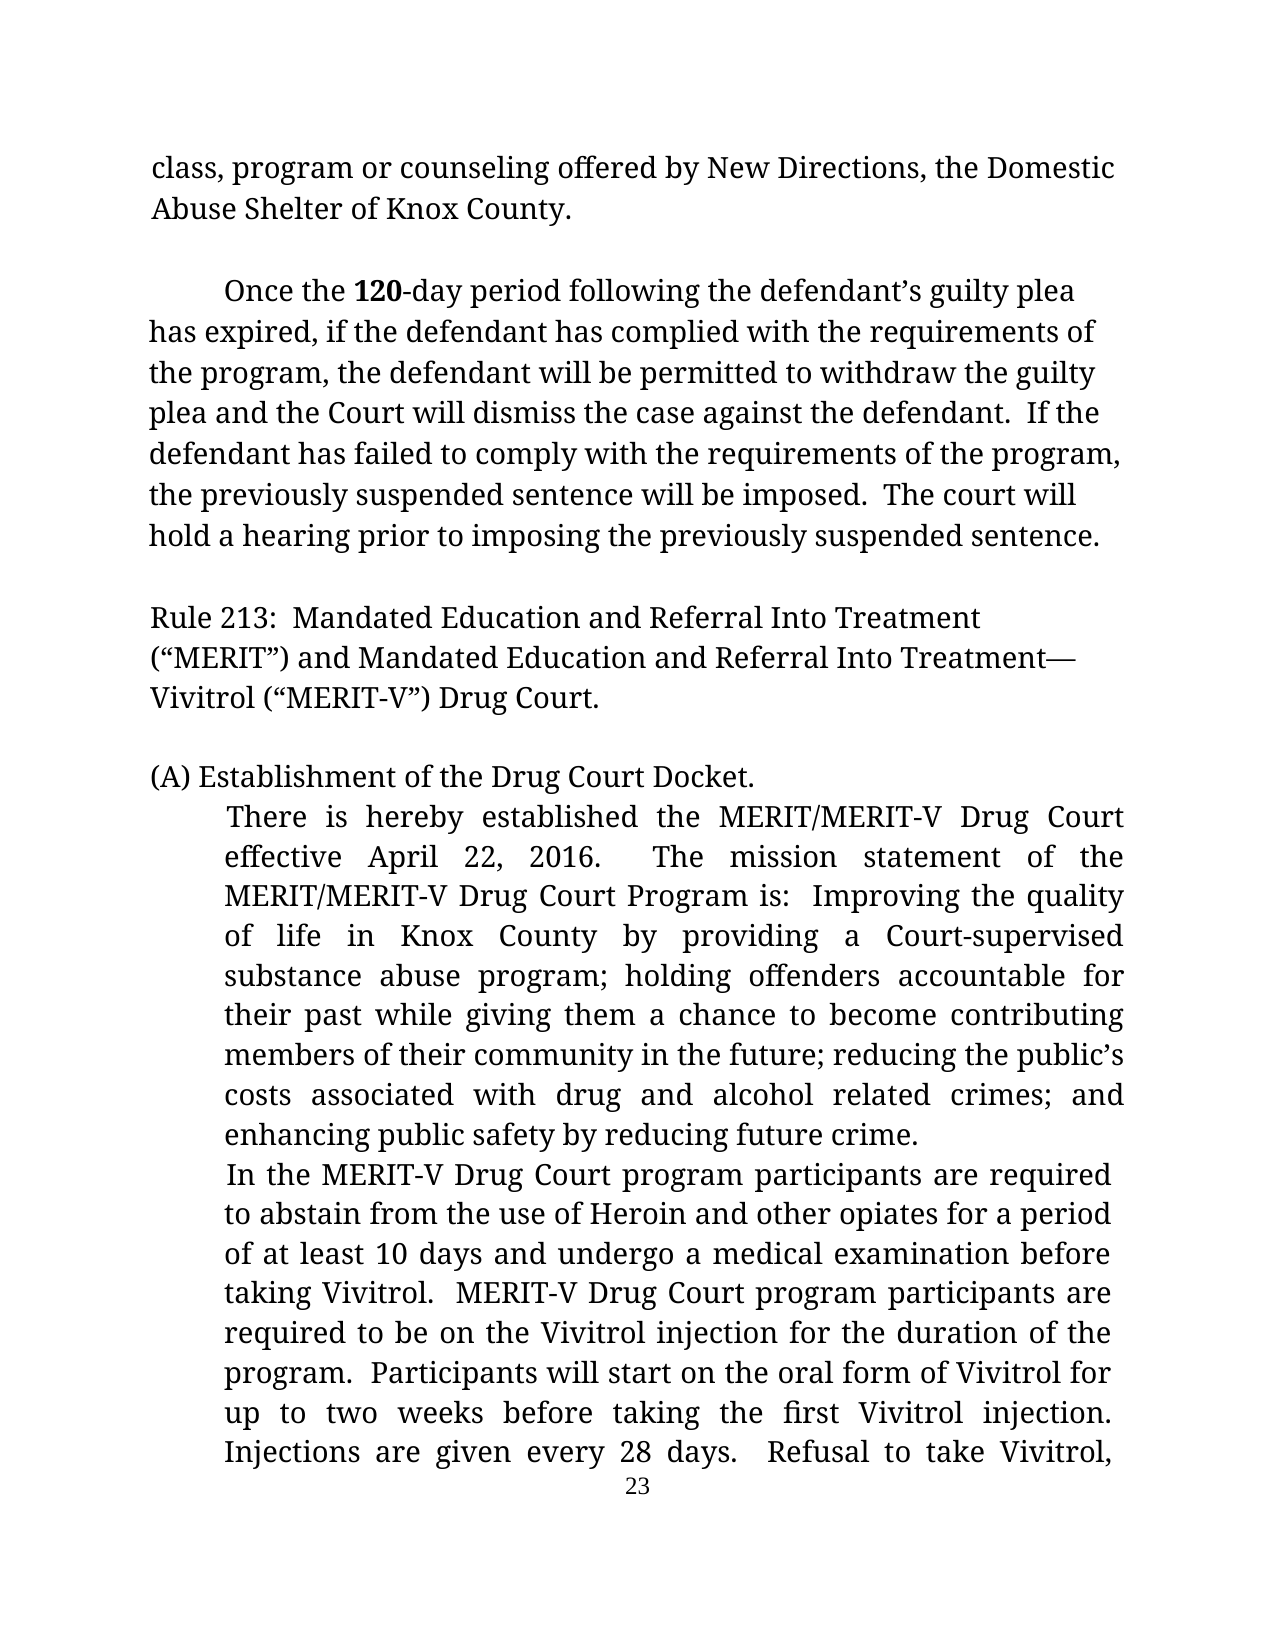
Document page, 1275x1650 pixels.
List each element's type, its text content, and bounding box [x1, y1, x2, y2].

text Rule 213: Mandated Education and Referral Into Treatment (“MERIT”) and Mandated Education and Referral Into Treatment—Vivitrol (“MERIT-V”) Drug Court. [150, 597, 1126, 717]
text (A) Establishment of the Drug Court Docket. [150, 756, 1126, 796]
text There is hereby established the MERIT/MERIT-V Drug Court effective April 22, 2016. The mission statement of the MERIT/MERIT-V Drug Court Program is: Improving the quality of life in Knox County by providing a Court-supervised substance abuse program; holding offenders accountable for their past while giving them a chance to become contributing members of their community in the future; reducing the public’s costs associated with drug and alcohol related crimes; and enhancing public safety by reducing future crime. [224, 796, 1126, 1153]
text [151, 147, 1126, 228]
text Once the 120-day period following the defendant’s guilty plea has expired, if the defendant has complied with the requirements of the program, the defendant will be permitted to withdraw the guilty plea and the Court will dismiss the case against the defendant. If the defendant has failed to comply with the requirements of the program, the previously suspended sentence will be imposed. The court will hold a hearing prior to imposing the previously suspended sentence. [148, 270, 1126, 555]
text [224, 1154, 1113, 1471]
